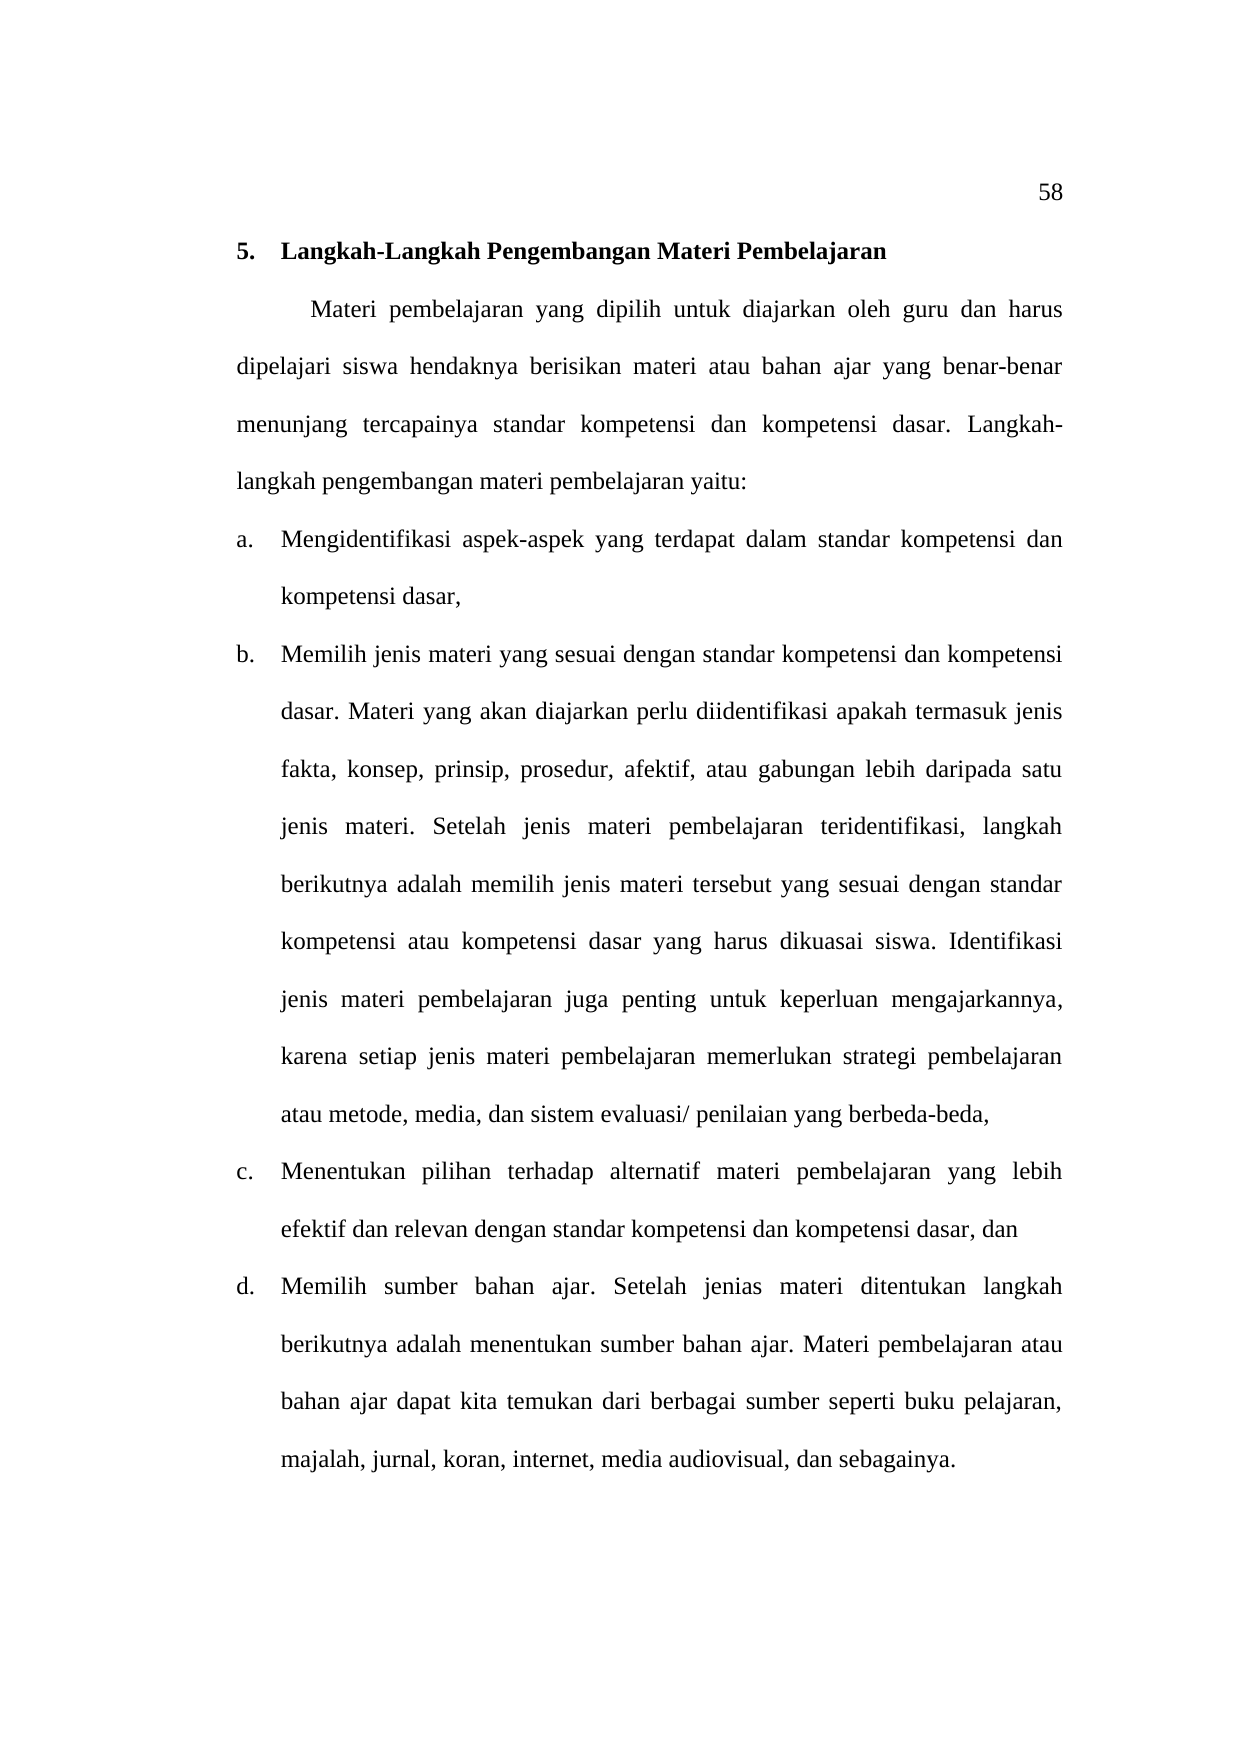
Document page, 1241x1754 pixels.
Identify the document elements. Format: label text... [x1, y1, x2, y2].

list Memilih jenis materi yang sesuai dengan standar kompetensi dan kompetensi dasar. Materi yang akan diajarkan perlu diidentifikasi apakah termasuk jenis fakta, konsep, prinsip, prosedur, afektif, atau gabungan lebih daripada satu jenis materi. Setelah jenis materi pembelajaran teridentifikasi, langkah berikutnya adalah memilih jenis materi tersebut yang sesuai dengan standar kompetensi atau kompetensi dasar yang harus dikuasai siswa. Identifikasi jenis materi pembelajaran juga penting untuk keperluan mengajarkannya, karena setiap jenis materi pembelajaran memerlukan strategi pembelajaran atau metode, media, dan sistem evaluasi/ penilaian yang berbeda-beda, [236, 639, 1063, 1127]
list Memilih sumber bahan ajar. Setelah jenias materi ditentukan langkah berikutnya adalah menentukan sumber bahan ajar. Materi pembelajaran atau bahan ajar dapat kita temukan dari berbagai sumber seperti buku pelajaran, majalah, jurnal, koran, internet, media audiovisual, dan sebagainya. [236, 1271, 1063, 1472]
list Langkah-Langkah Pengembangan Materi Pembelajaran [236, 236, 1063, 265]
list Mengidentifikasi aspek-aspek yang terdapat dalam standar kompetensi dan kompetensi dasar, [236, 524, 1063, 610]
text Materi pembelajaran yang dipilih untuk diajarkan oleh guru dan harus dipelajari siswa hendaknya berisikan materi atau bahan ajar yang benar-benar menunjang tercapainya standar kompetensi dan kompetensi dasar. Langkah-langkah pengembangan materi pembelajaran yaitu: [236, 294, 1063, 495]
list Menentukan pilihan terhadap alternatif materi pembelajaran yang lebih efektif dan relevan dengan standar kompetensi dan kompetensi dasar, dan [236, 1156, 1063, 1242]
